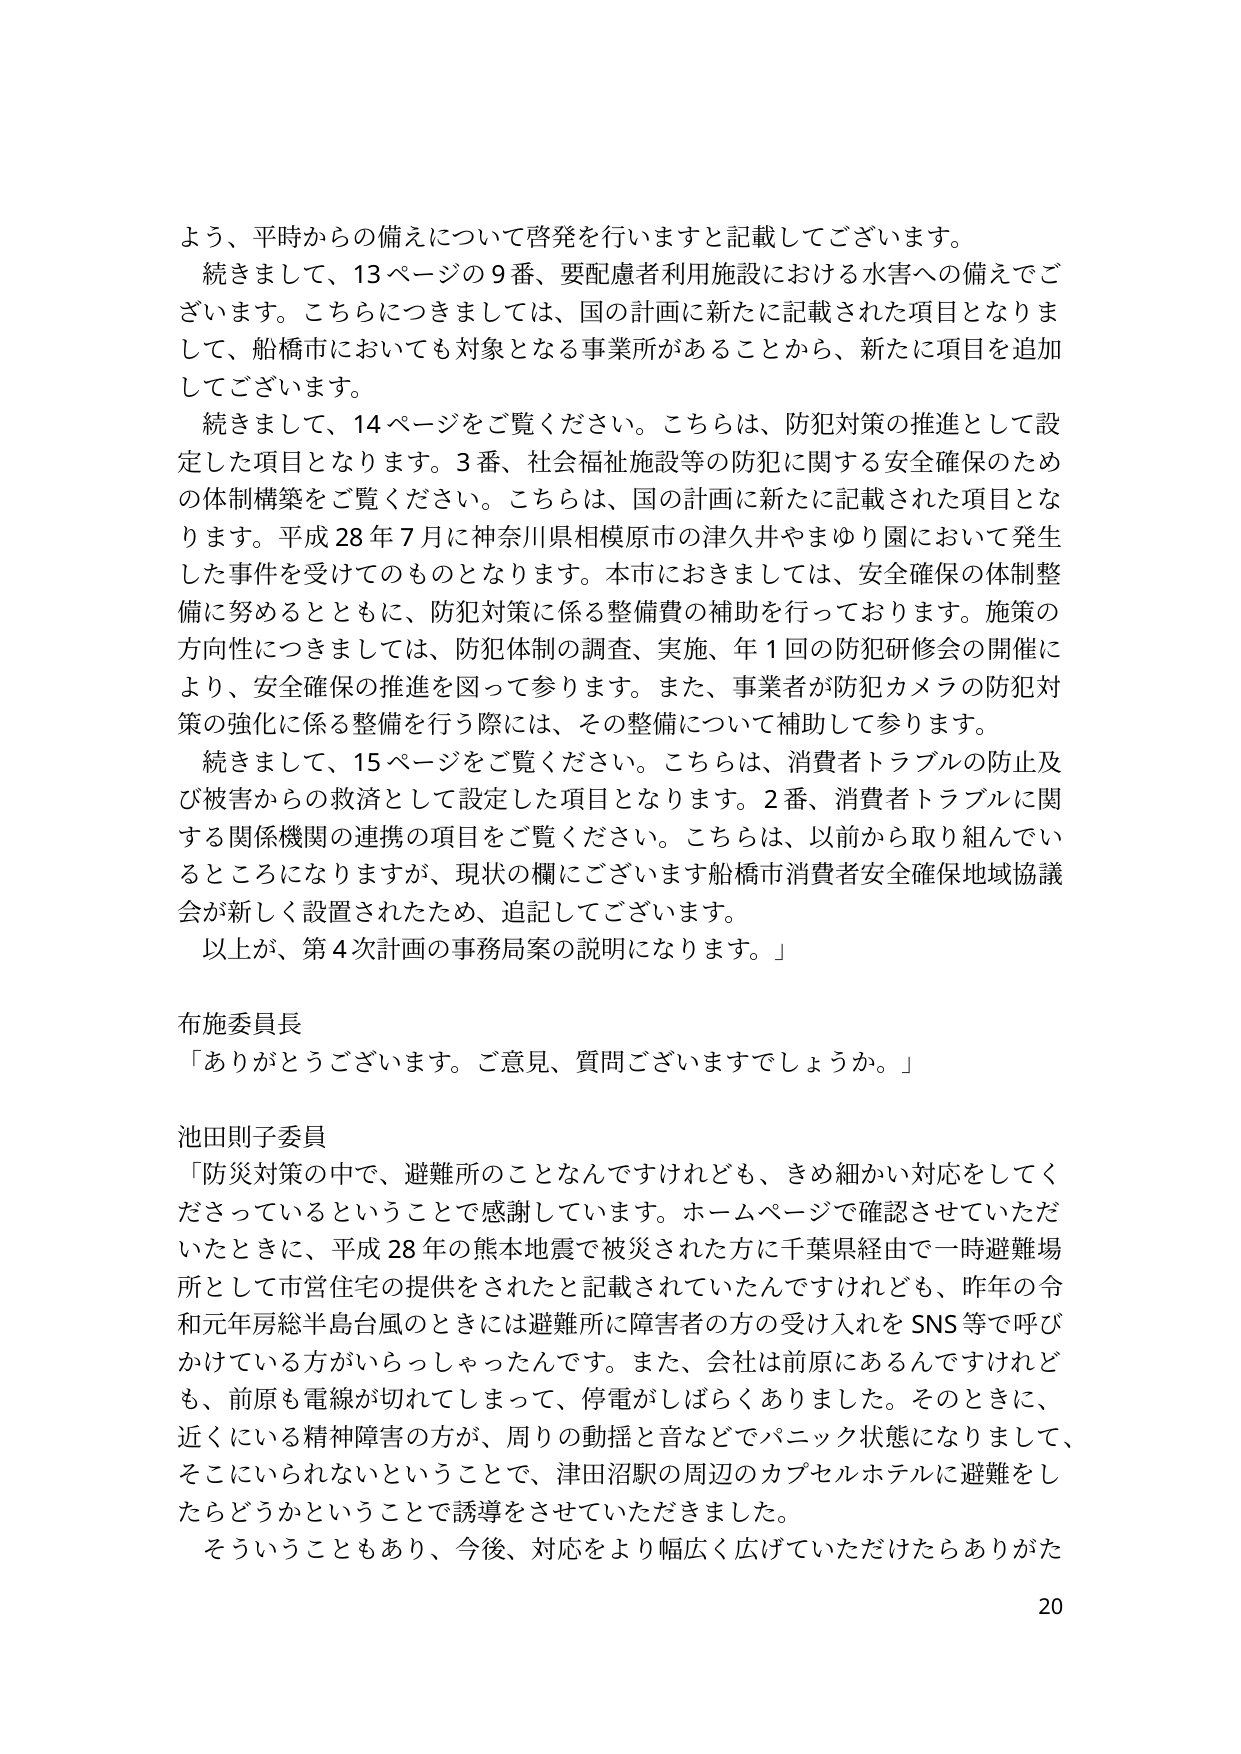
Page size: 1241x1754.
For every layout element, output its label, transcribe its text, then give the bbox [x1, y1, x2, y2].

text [177, 1529, 1063, 1567]
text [177, 217, 1063, 254]
text 続きまして、14ページをご覧ください。こちらは、防犯対策の推進として設定した項目となります。3番、社会福祉施設等の防犯に関する安全確保のための体制構築をご覧ください。こちらは、国の計画に新たに記載された項目となります。平成28年7月に神奈川県相模原市の津久井やまゆり園において発生した事件を受けてのものとなります。本市におきましては、安全確保の体制整備に努めるとともに、防犯対策に係る整備費の補助を行っております。施策の方向性につきましては、防犯体制の調査、実施、年1回の防犯研修会の開催により、安全確保の推進を図って参ります。また、事業者が防犯カメラの防犯対策の強化に係る整備を行う際には、その整備について補助して参ります。 [177, 404, 1063, 742]
text 「ありがとうございます。ご意見、質問ございますでしょうか。」 [177, 1042, 1063, 1079]
text 布施委員長 [177, 1004, 1063, 1042]
text 池田則子委員 [177, 1117, 1063, 1154]
text 「防災対策の中で、避難所のことなんですけれども、きめ細かい対応をしてくださっているということで感謝しています。ホームページで確認させていただいたときに、平成28年の熊本地震で被災された方に千葉県経由で一時避難場所として市営住宅の提供をされたと記載されていたんですけれども、昨年の令和元年房総半島台風のときには避難所に障害者の方の受け入れをSNS等で呼びかけている方がいらっしゃったんです。また、会社は前原にあるんですけれども、前原も電線が切れてしまって、停電がしばらくありました。そのときに、近くにいる精神障害の方が、周りの動揺と音などでパニック状態になりまして、そこにいられないということで、津田沼駅の周辺のカプセルホテルに避難をしたらどうかということで誘導をさせていただきました。 [177, 1154, 1063, 1529]
text 続きまして、15ページをご覧ください。こちらは、消費者トラブルの防止及び被害からの救済として設定した項目となります。2番、消費者トラブルに関する関係機関の連携の項目をご覧ください。こちらは、以前から取り組んでいるところになりますが、現状の欄にございます船橋市消費者安全確保地域協議会が新しく設置されたため、追記してございます。 [177, 742, 1063, 929]
text 以上が、第4次計画の事務局案の説明になります。」 [177, 929, 1063, 967]
text 続きまして、13ページの9番、要配慮者利用施設における水害への備えでございます。こちらにつきましては、国の計画に新たに記載された項目となりまして、船橋市においても対象となる事業所があることから、新たに項目を追加してございます。 [177, 254, 1063, 404]
